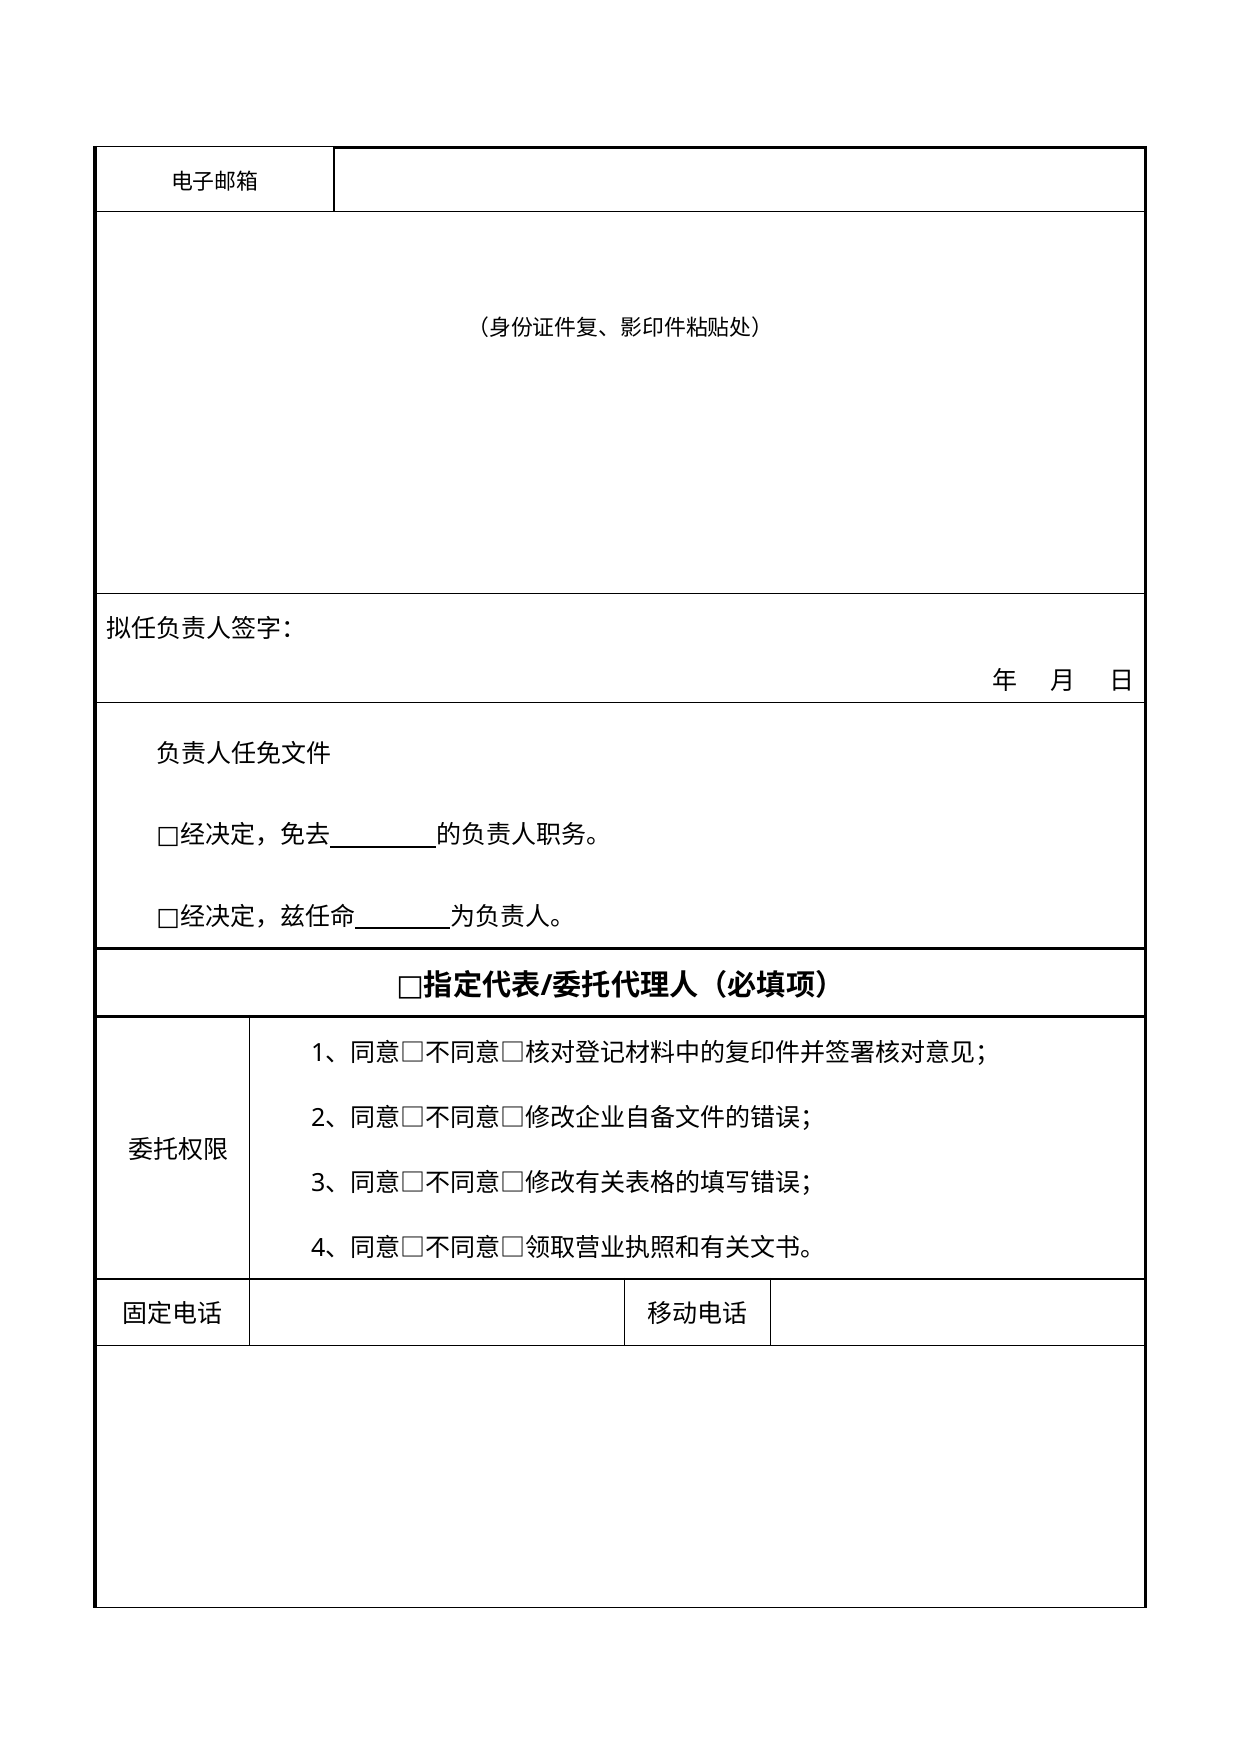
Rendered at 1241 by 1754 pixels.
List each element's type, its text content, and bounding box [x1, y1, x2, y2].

table_cell [335, 149, 1144, 211]
table_cell [250, 1280, 624, 1344]
table_cell [771, 1280, 1144, 1344]
table_cell 电子邮箱 [97, 147, 333, 211]
table_cell □指定代表/委托代理人（必填项） [97, 950, 1144, 1015]
table_cell 委托权限 [97, 1018, 249, 1278]
table_cell （身份证件复、影印件粘贴处） [97, 212, 1144, 593]
table_cell 固定电话 [97, 1280, 249, 1344]
table_cell 负责人任免文件 □经决定，免去 的负责人职务。 □经决定，兹任命 为负责人。 [97, 703, 1144, 947]
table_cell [97, 1346, 1144, 1607]
table_cell 拟任负责人签字： 年 月 日 [97, 594, 1144, 701]
table_cell 移动电话 [625, 1280, 770, 1344]
table_cell 1、同意□不同意□核对登记材料中的复印件并签署核对意见； 2、同意□不同意□修改企业自备文件的错误； 3、同意□不同意□修改有关表格的填写错误； 4、同意□不同意□领取营业执照和有关文书。 [250, 1018, 1144, 1278]
